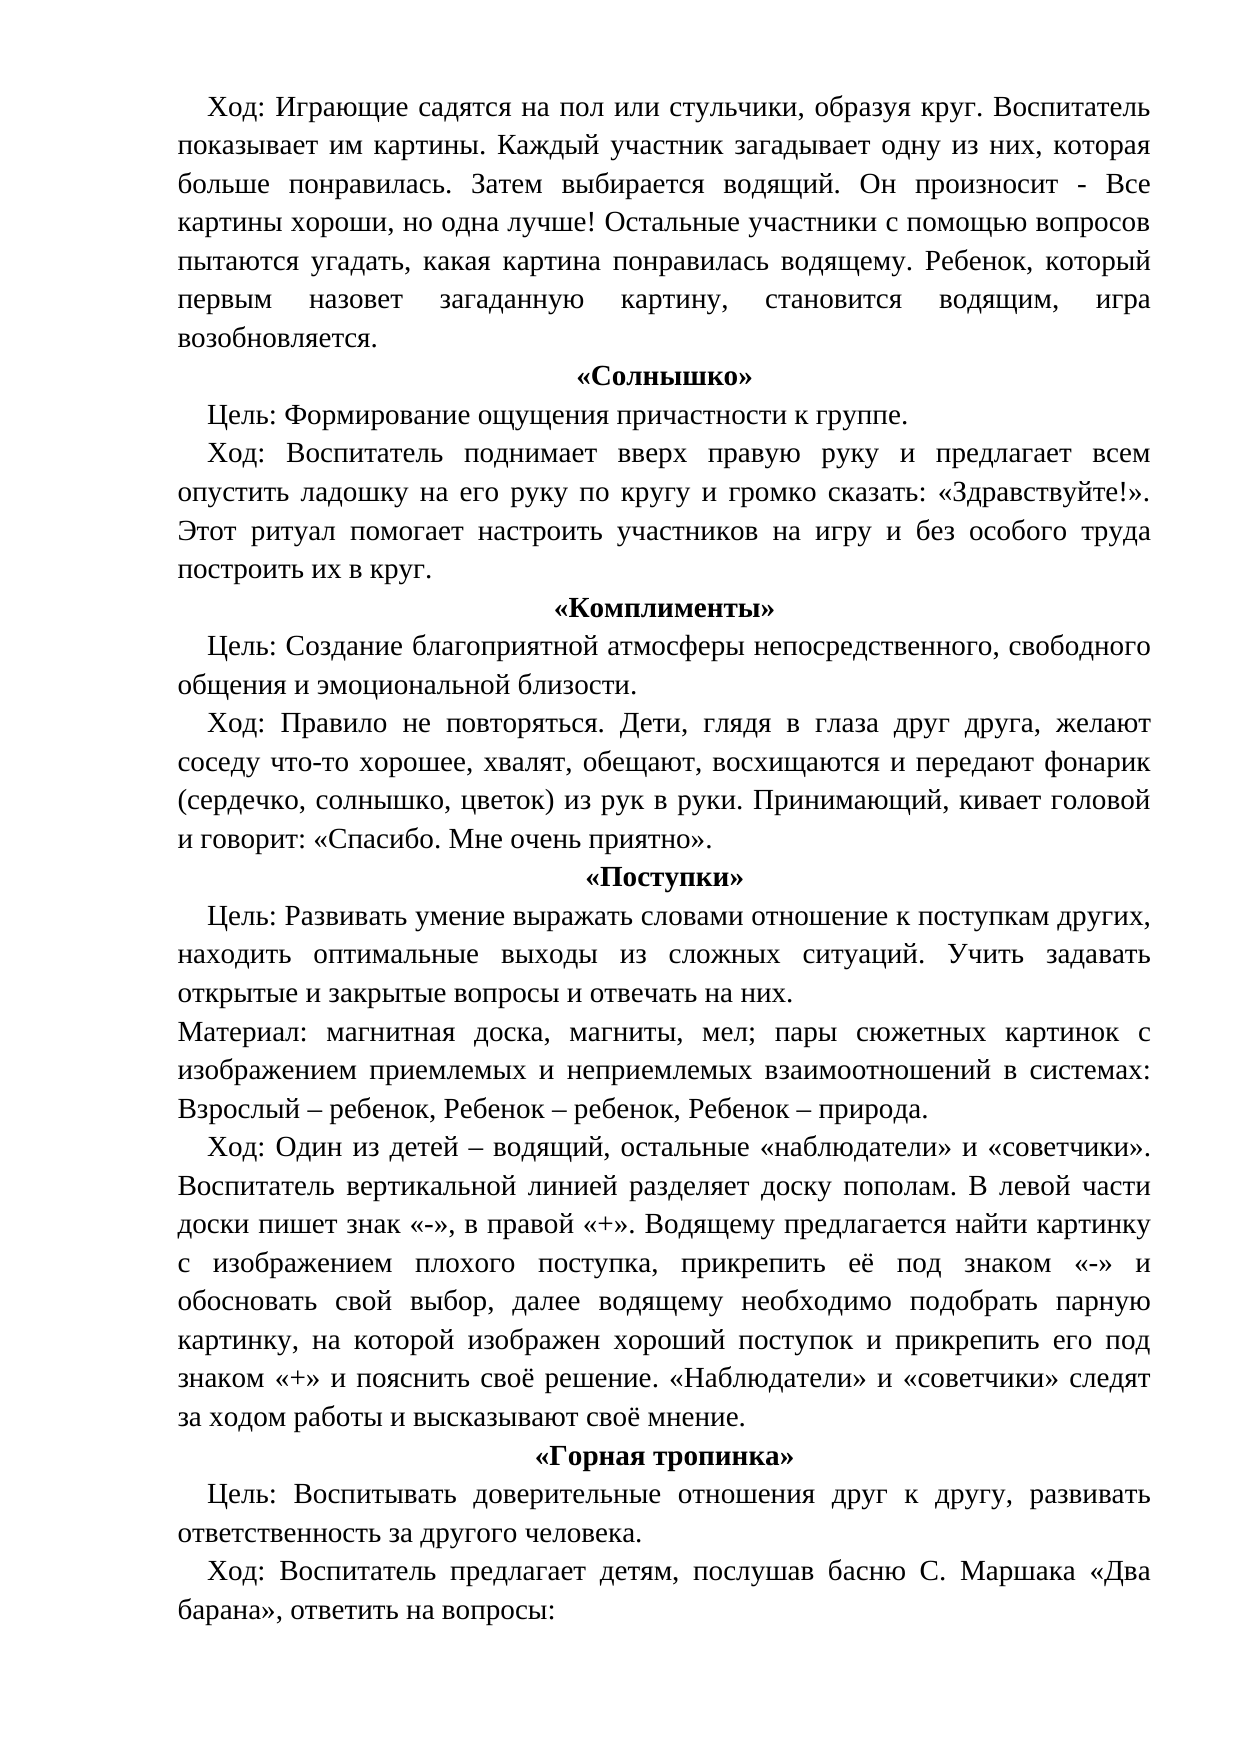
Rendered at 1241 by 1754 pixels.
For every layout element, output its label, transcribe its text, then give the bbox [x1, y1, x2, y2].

text Ход: Играющие садятся на пол или стульчики, образуя круг. Воспитатель показывает им картины. Каждый участник загадывает одну из них, которая больше понравилась. Затем выбирается водящий. Он произносит - Все картины хороши, но одна лучше! Остальные участники с помощью вопросов пытаются угадать, какая картина понравилась водящему. Ребенок, который первым назовет загаданную картину, становится водящим, игра возобновляется. [177, 89, 1152, 353]
text Ход: Воспитатель поднимает вверх правую руку и предлагает всем опустить ладошку на его руку по кругу и громко сказать: «Здравствуйте!». Этот ритуал помогает настроить участников на игру и без особого труда построить их в круг. [177, 436, 1152, 585]
text Цель: Воспитывать доверительные отношения друг к другу, развивать ответственность за другого человека. [177, 1476, 1152, 1548]
text Ход: Один из детей – водящий, остальные «наблюдатели» и «советчики». Воспитатель вертикальной линией разделяет доску пополам. В левой части доски пишет знак «-», в правой «+». Водящему предлагается найти картинку с изображением плохого поступка, прикрепить её под знаком «-» и обосновать свой выбор, далее водящему необходимо подобрать парную картинку, на которой изображен хороший поступок и прикрепить его под знаком «+» и пояснить своё решение. «Наблюдатели» и «советчики» следят за ходом работы и высказывают своё мнение. [177, 1129, 1152, 1433]
text Цель: Формирование ощущения причастности к группе. [177, 397, 1152, 431]
text «Комплименты» [177, 590, 1152, 623]
text Материал: магнитная доска, магниты, мел; пары сюжетных картинок с изображением приемлемых и неприемлемых взаимоотношений в системах: Взрослый – ребенок, Ребенок – ребенок, Ребенок – природа. [177, 1014, 1152, 1124]
text Цель: Создание благоприятной атмосферы непосредственного, свободного общения и эмоциональной близости. [177, 628, 1152, 700]
text Ход: Правило не повторяться. Дети, глядя в глаза друг друга, желают соседу что-то хорошее, хвалят, обещают, восхищаются и передают фонарик (сердечко, солнышко, цветок) из рук в руки. Принимающий, кивает головой и говорит: «Спасибо. Мне очень приятно». [177, 705, 1152, 854]
text «Солнышко» [177, 358, 1152, 392]
text Цель: Развивать умение выражать словами отношение к поступкам других, находить оптимальные выходы из сложных ситуаций. Учить задавать открытые и закрытые вопросы и отвечать на них. [177, 898, 1152, 1009]
text «Горная тропинка» [177, 1438, 1152, 1471]
text Ход: Воспитатель предлагает детям, послушав басню С. Маршака «Два барана», ответить на вопросы: [177, 1553, 1152, 1625]
text «Поступки» [177, 859, 1152, 893]
